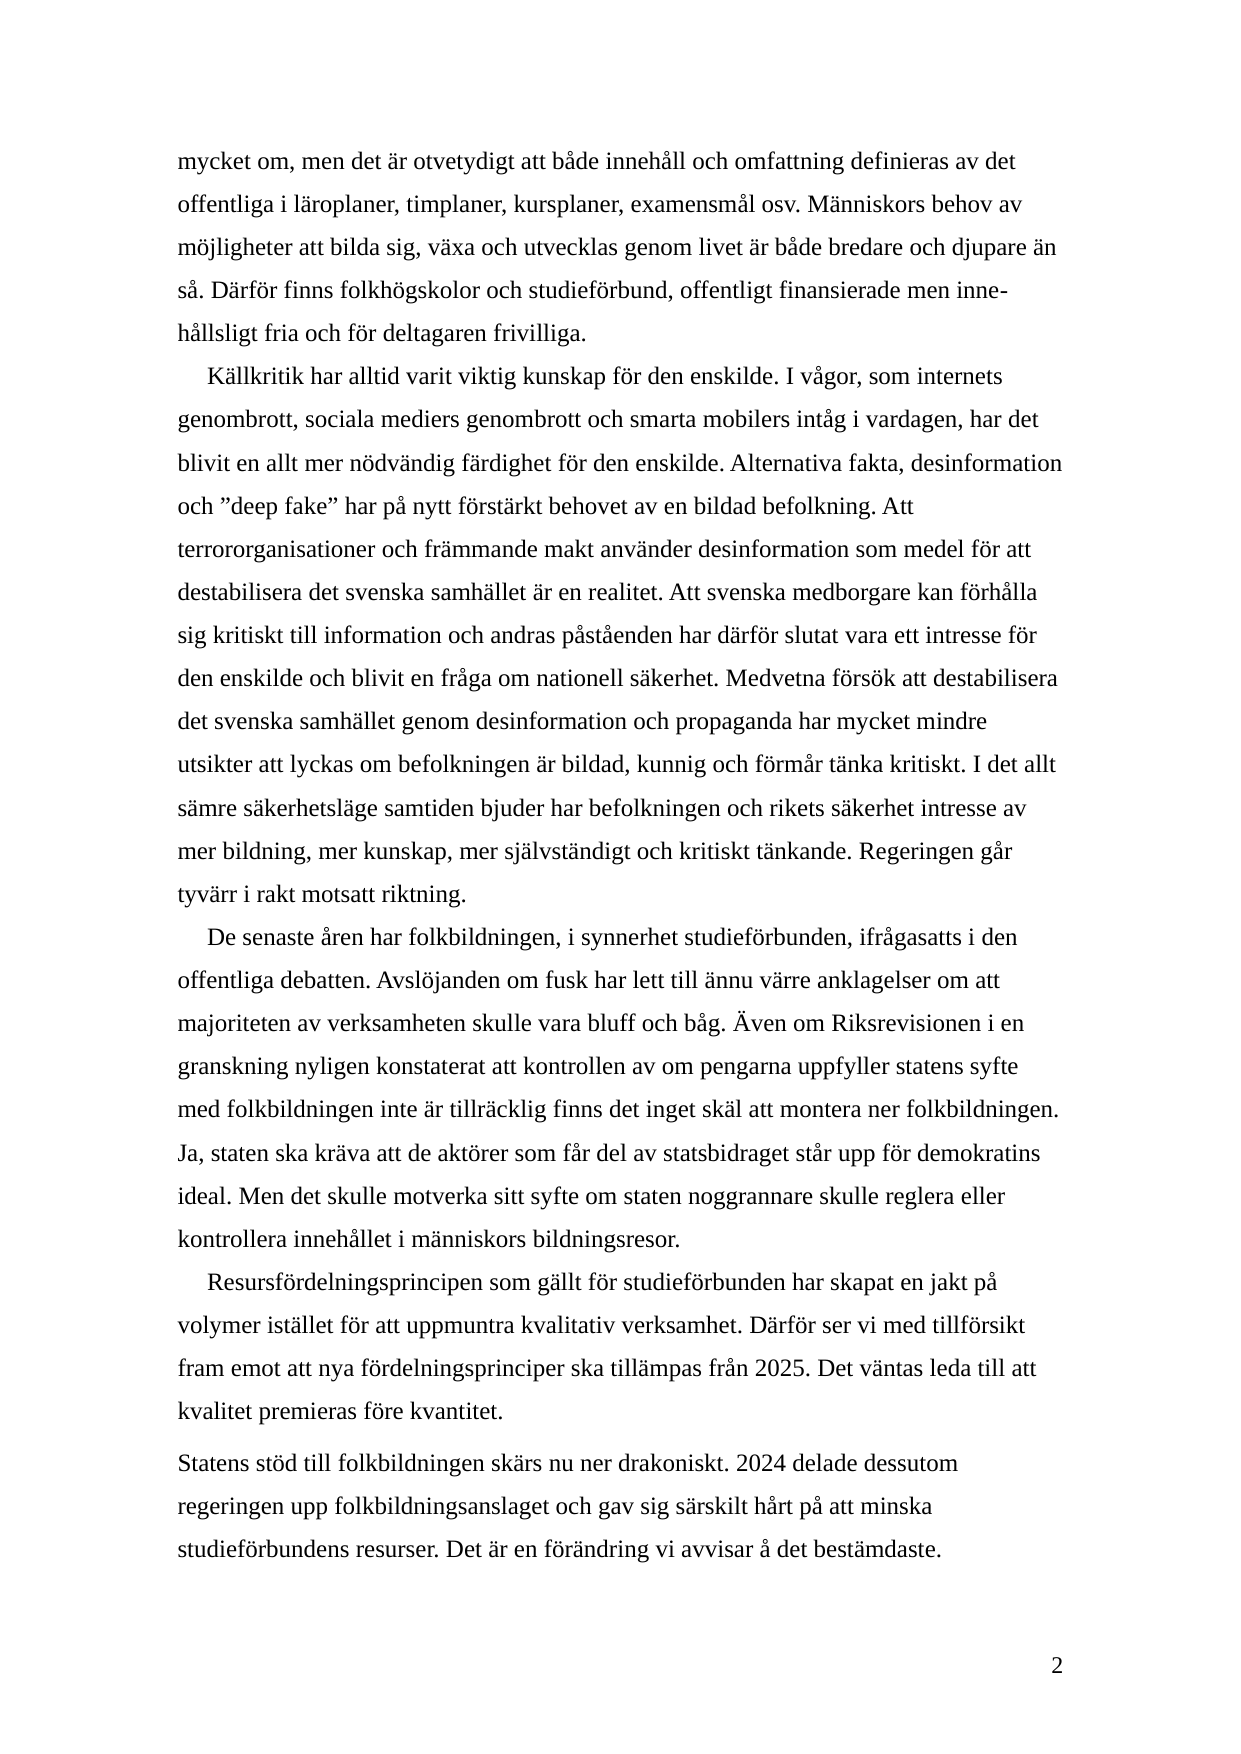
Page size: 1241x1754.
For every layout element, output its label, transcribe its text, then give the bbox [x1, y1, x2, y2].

text Källkritik har alltid varit viktig kunskap för den enskilde. I vågor, som internets genombrott, sociala mediers genombrott och smarta mobilers intåg i vardagen, har det blivit en allt mer nödvändig färdighet för den enskilde. Alternativa fakta, desinformation och ”deep fake” har på nytt förstärkt behovet av en bildad befolkning. Att terrororganisationer och främmande makt använder desinformation som medel för att destabilisera det svenska samhället är en realitet. Att svenska medborgare kan förhålla sig kritiskt till information och andras påståenden har därför slutat vara ett intresse för den enskilde och blivit en fråga om nationell säkerhet. Medvetna försök att destabilisera det svenska samhället genom desinformation och propaganda har mycket mindre utsikter att lyckas om befolkningen är bildad, kunnig och förmår tänka kritiskt. I det allt sämre säkerhetsläge samtiden bjuder har befolkningen och rikets säkerhet intresse av mer bildning, mer kunskap, mer självständigt och kritiskt tänkande. Regeringen går tyvärr i rakt motsatt riktning. [177, 361, 1063, 908]
text De senaste åren har folkbildningen, i synnerhet studieförbunden, ifrågasatts i den offentliga debatten. Avslöjanden om fusk har lett till ännu värre anklagelser om att majoriteten av verksamheten skulle vara bluff och båg. Även om Riksrevisionen i en granskning nyligen konstaterat att kontrollen av om pengarna uppfyller statens syfte med folkbildningen inte är tillräcklig finns det inget skäl att montera ner folkbildningen. Ja, staten ska kräva att de aktörer som får del av statsbidraget står upp för demokratins ideal. Men det skulle motverka sitt syfte om staten noggrannare skulle reglera eller kontrollera innehållet i människors bildningsresor. [177, 922, 1063, 1253]
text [177, 146, 1063, 347]
text Resursfördelningsprincipen som gällt för studieförbunden har skapat en jakt på volymer istället för att uppmuntra kvalitativ verksamhet. Därför ser vi med tillförsikt fram emot att nya fördelningsprinciper ska tillämpas från 2025. Det väntas leda till att kvalitet premieras före kvantitet. [177, 1267, 1063, 1425]
text Statens stöd till folkbildningen skärs nu ner drakoniskt. 2024 delade dessutom regeringen upp folkbildningsanslaget och gav sig särskilt hårt på att minska studieförbundens resurser. Det är en förändring vi avvisar å det bestämdaste. [177, 1448, 1063, 1563]
